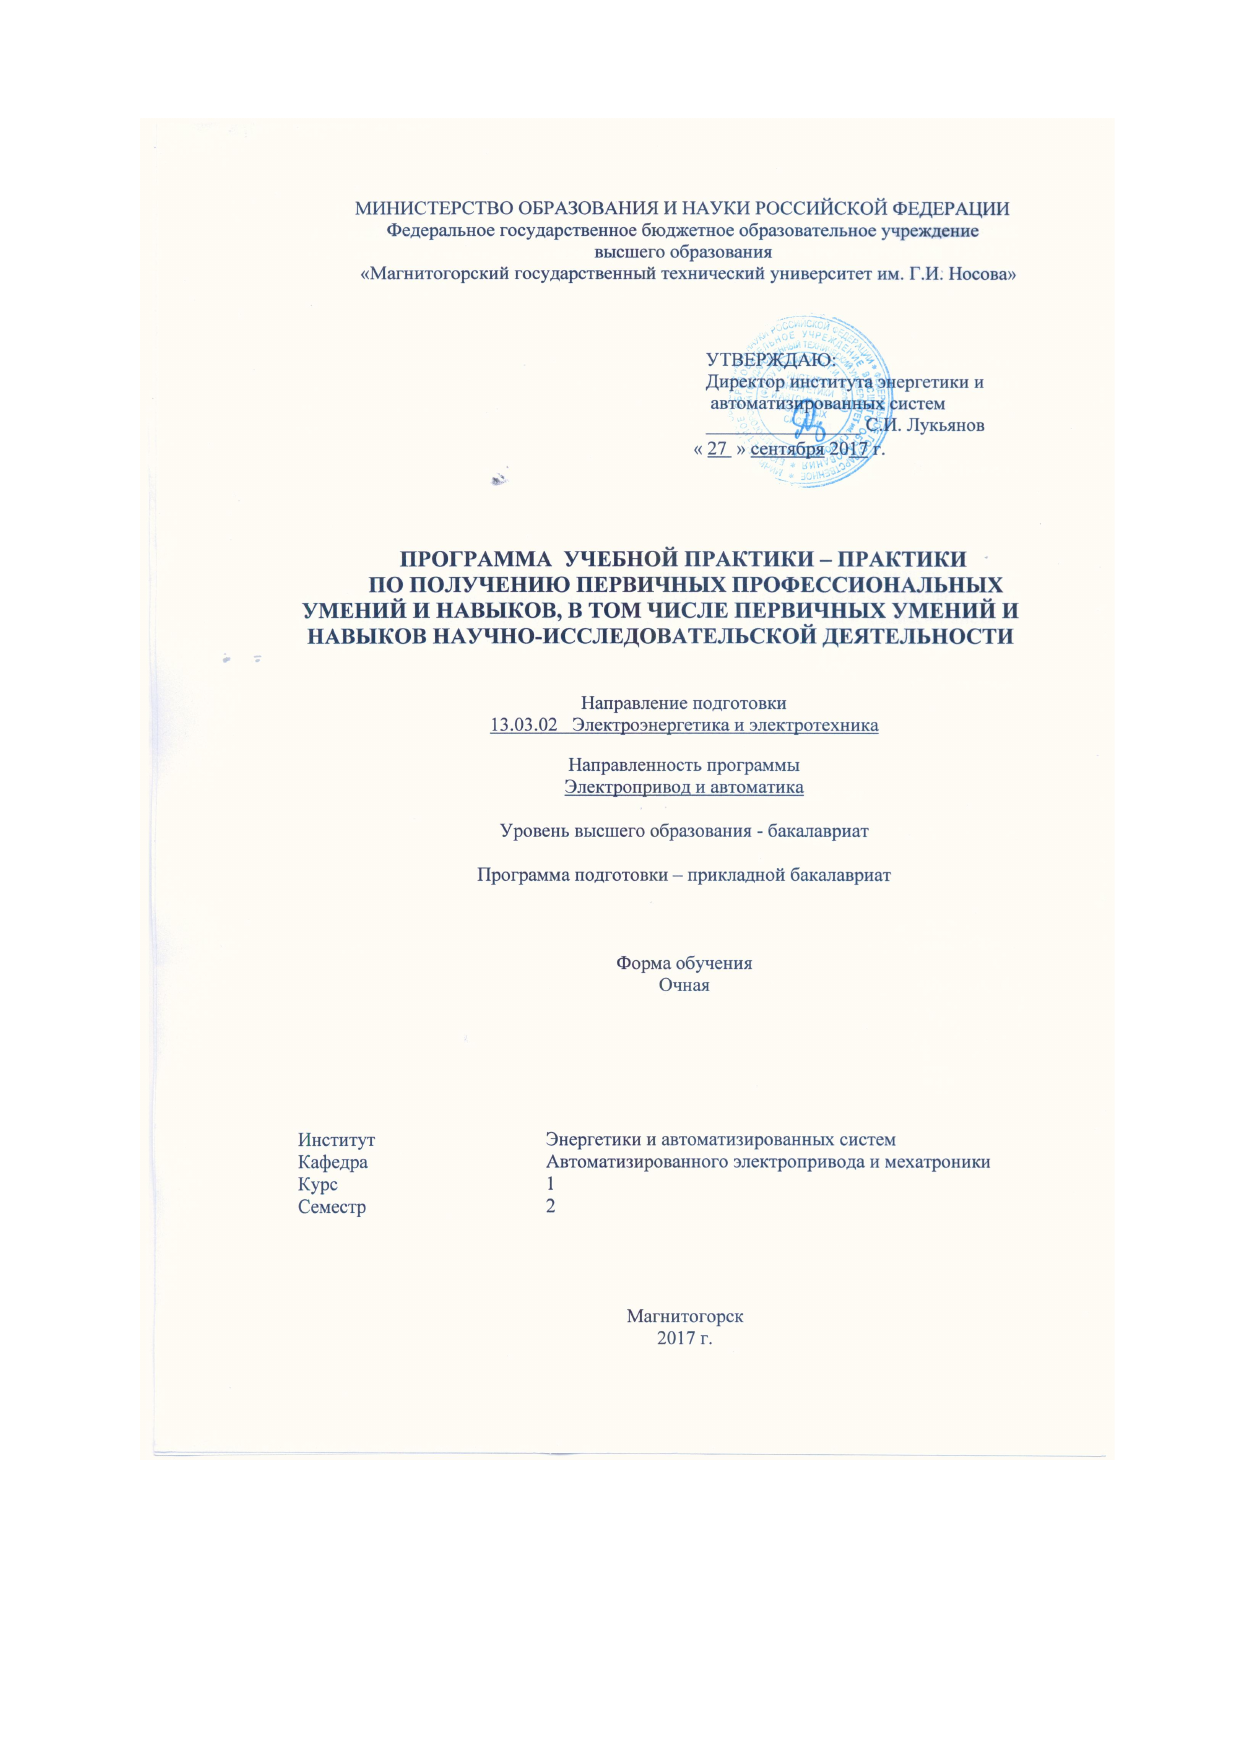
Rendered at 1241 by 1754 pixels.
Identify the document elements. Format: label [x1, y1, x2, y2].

picture [140, 118, 1115, 1460]
